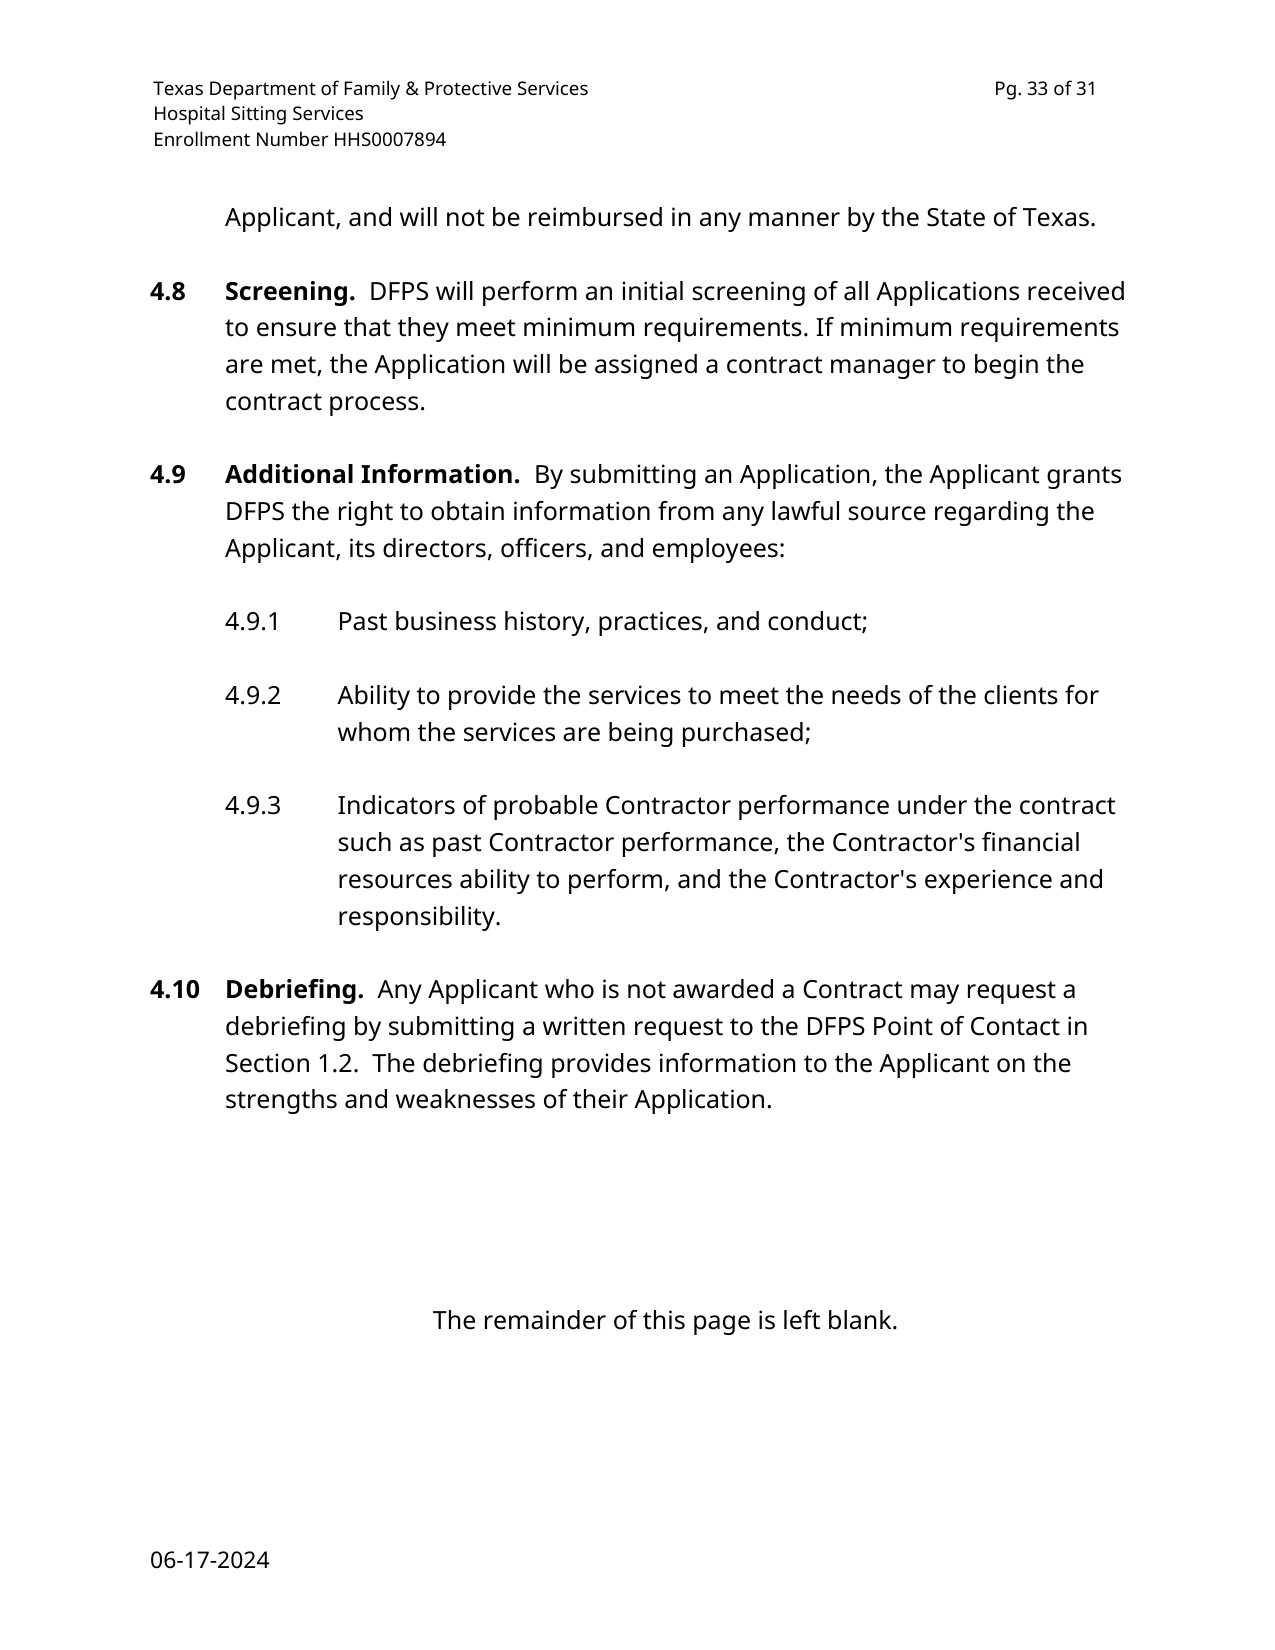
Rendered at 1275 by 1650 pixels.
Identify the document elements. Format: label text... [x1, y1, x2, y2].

list Past business history, practices, and conduct; [225, 604, 1144, 638]
list Additional Information. By submitting an Application, the Applicant grants DFPS the right to obtain information from any lawful source regarding the Applicant, its directors, officers, and employees: [150, 457, 1144, 564]
list Debriefing. Any Applicant who is not awarded a Contract may request a debriefing by submitting a written request to the DFPS Point of Contact in Section 1.2. The debriefing provides information to the Applicant on the strengths and weaknesses of their Application. [150, 972, 1144, 1116]
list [150, 199, 1144, 234]
list Ability to provide the services to meet the needs of the clients for whom the services are being purchased; [225, 678, 1144, 748]
list The remainder of this page is left blank. [187, 1303, 1144, 1337]
list Indicators of probable Contractor performance under the contract such as past Contractor performance, the Contractor's financial resources ability to perform, and the Contractor's experience and responsibility. [225, 788, 1144, 932]
list Screening. DFPS will perform an initial screening of all Applications received to ensure that they meet minimum requirements. If minimum requirements are met, the Application will be assigned a contract manager to begin the contract process. [150, 273, 1144, 417]
